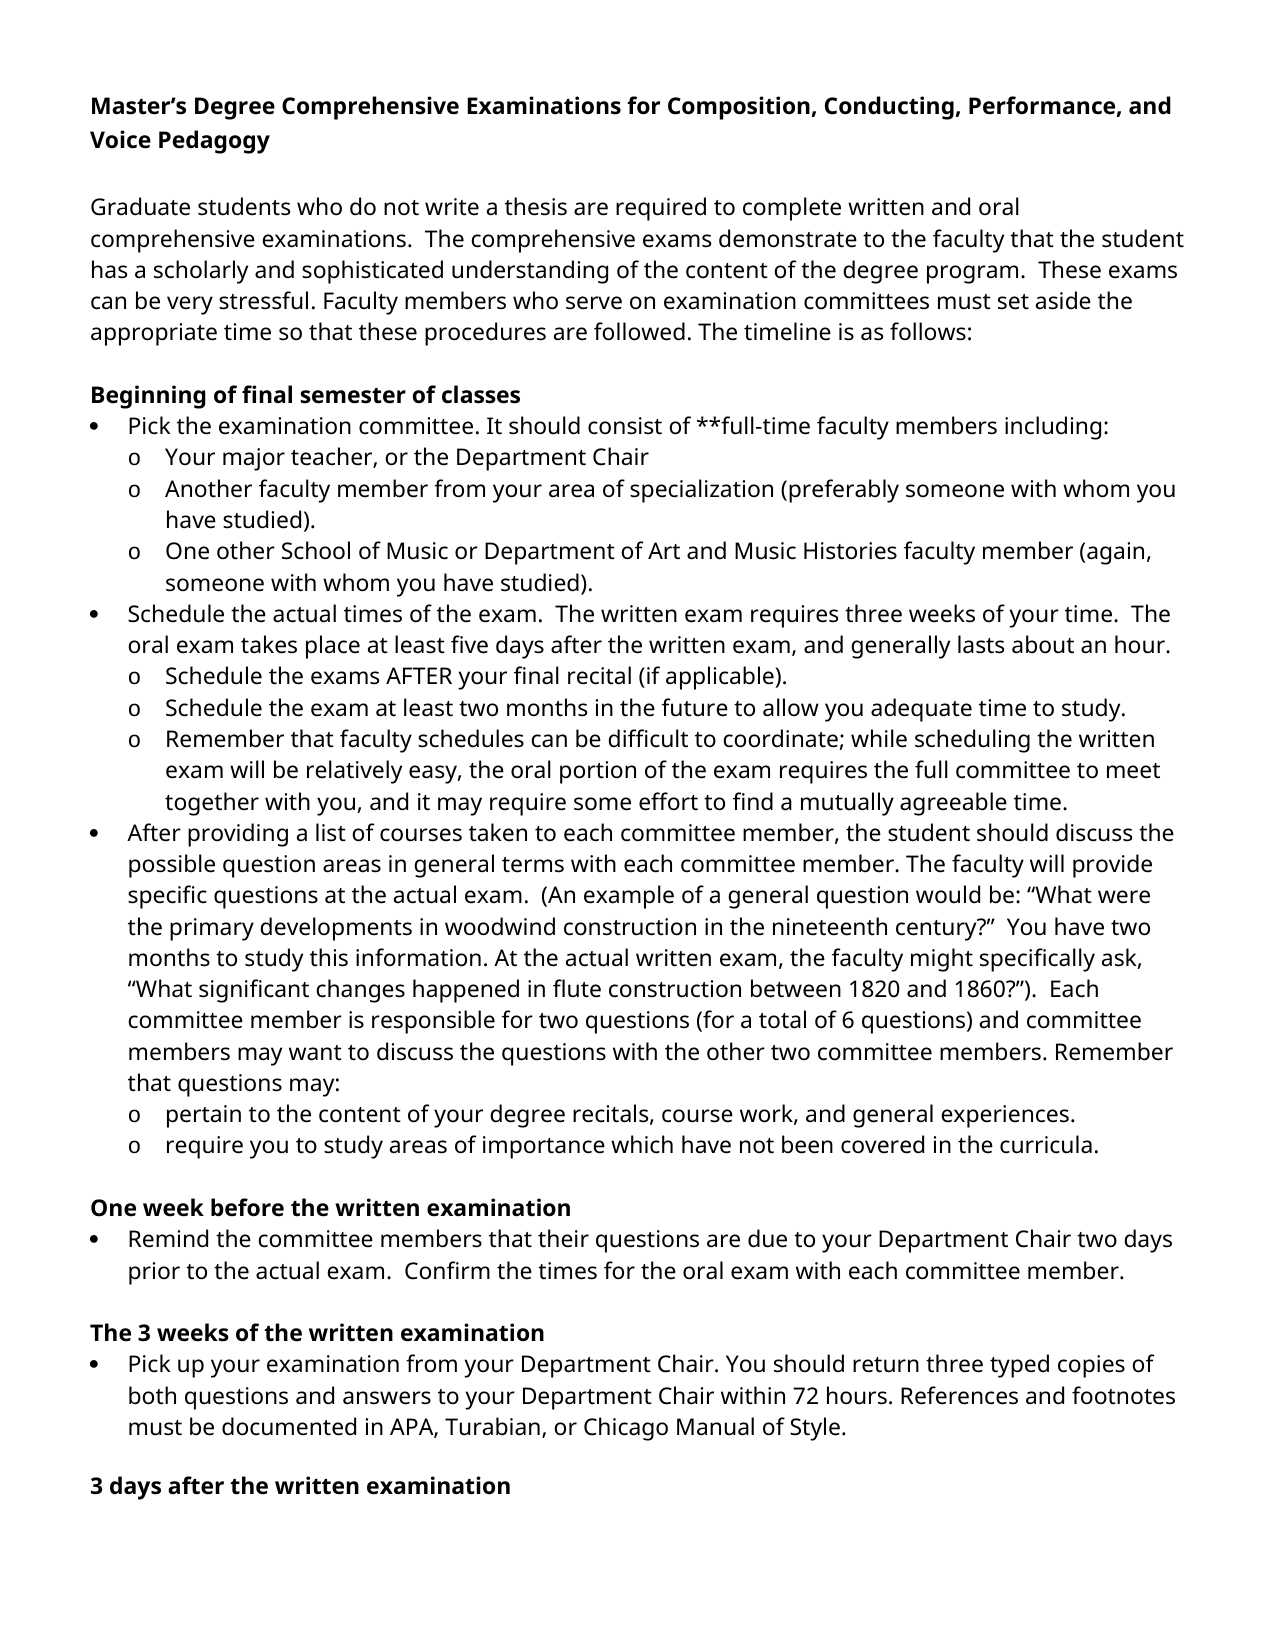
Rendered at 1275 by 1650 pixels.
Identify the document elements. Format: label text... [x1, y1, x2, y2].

text Beginning of final semester of classes [90, 379, 1185, 410]
list Your major teacher, or the Department Chair [127, 441, 1185, 473]
text Graduate students who do not write a thesis are required to complete written and oral comprehensive examinations. The comprehensive exams demonstrate to the faculty that the student has a scholarly and sophisticated understanding of the content of the degree program. These exams can be very stressful. Faculty members who serve on examination committees must set aside the appropriate time so that these procedures are followed. The timeline is as follows: [90, 191, 1185, 347]
list pertain to the content of your degree recitals, course work, and general experiences. [127, 1098, 1185, 1129]
text 3 days after the written examination [90, 1470, 1185, 1501]
text The 3 weeks of the written examination [90, 1317, 1185, 1348]
text One week before the written examination [90, 1192, 1185, 1223]
list require you to study areas of importance which have not been covered in the curricula. [127, 1129, 1185, 1161]
list Remind the committee members that their questions are due to your Department Chair two days prior to the actual exam. Confirm the times for the oral exam with each committee member. [90, 1223, 1185, 1286]
list Schedule the actual times of the exam. The written exam requires three weeks of your time. The oral exam takes place at least five days after the written exam, and generally lasts about an hour. [90, 598, 1185, 660]
list One other School of Music or Department of Art and Music Histories faculty member (again, someone with whom you have studied). [127, 535, 1185, 598]
list Pick up your examination from your Department Chair. You should return three typed copies of both questions and answers to your Department Chair within 72 hours. References and footnotes must be documented in APA, Turabian, or Chicago Manual of Style. [90, 1348, 1185, 1442]
list After providing a list of courses taken to each committee member, the student should discuss the possible question areas in general terms with each committee member. The faculty will provide specific questions at the actual exam. (An example of a general question would be: “What were the primary developments in woodwind construction in the nineteenth century?” You have two months to study this information. At the actual written exam, the faculty might specifically ask, “What significant changes happened in flute construction between 1820 and 1860?”). Each committee member is responsible for two questions (for a total of 6 questions) and committee members may want to discuss the questions with the other two committee members. Remember that questions may: [90, 817, 1185, 1098]
list Another faculty member from your area of specialization (preferably someone with whom you have studied). [127, 473, 1185, 535]
text Master’s Degree Comprehensive Examinations for Composition, Conducting, Performance, and Voice Pedagogy [90, 90, 1185, 155]
list Remember that faculty schedules can be difficult to coordinate; while scheduling the written exam will be relatively easy, the oral portion of the exam requires the full committee to meet together with you, and it may require some effort to find a mutually agreeable time. [127, 723, 1185, 817]
list Schedule the exam at least two months in the future to allow you adequate time to study. [127, 692, 1185, 723]
list Schedule the exams AFTER your final recital (if applicable). [127, 660, 1185, 692]
list Pick the examination committee. It should consist of **full-time faculty members including: [90, 410, 1185, 441]
